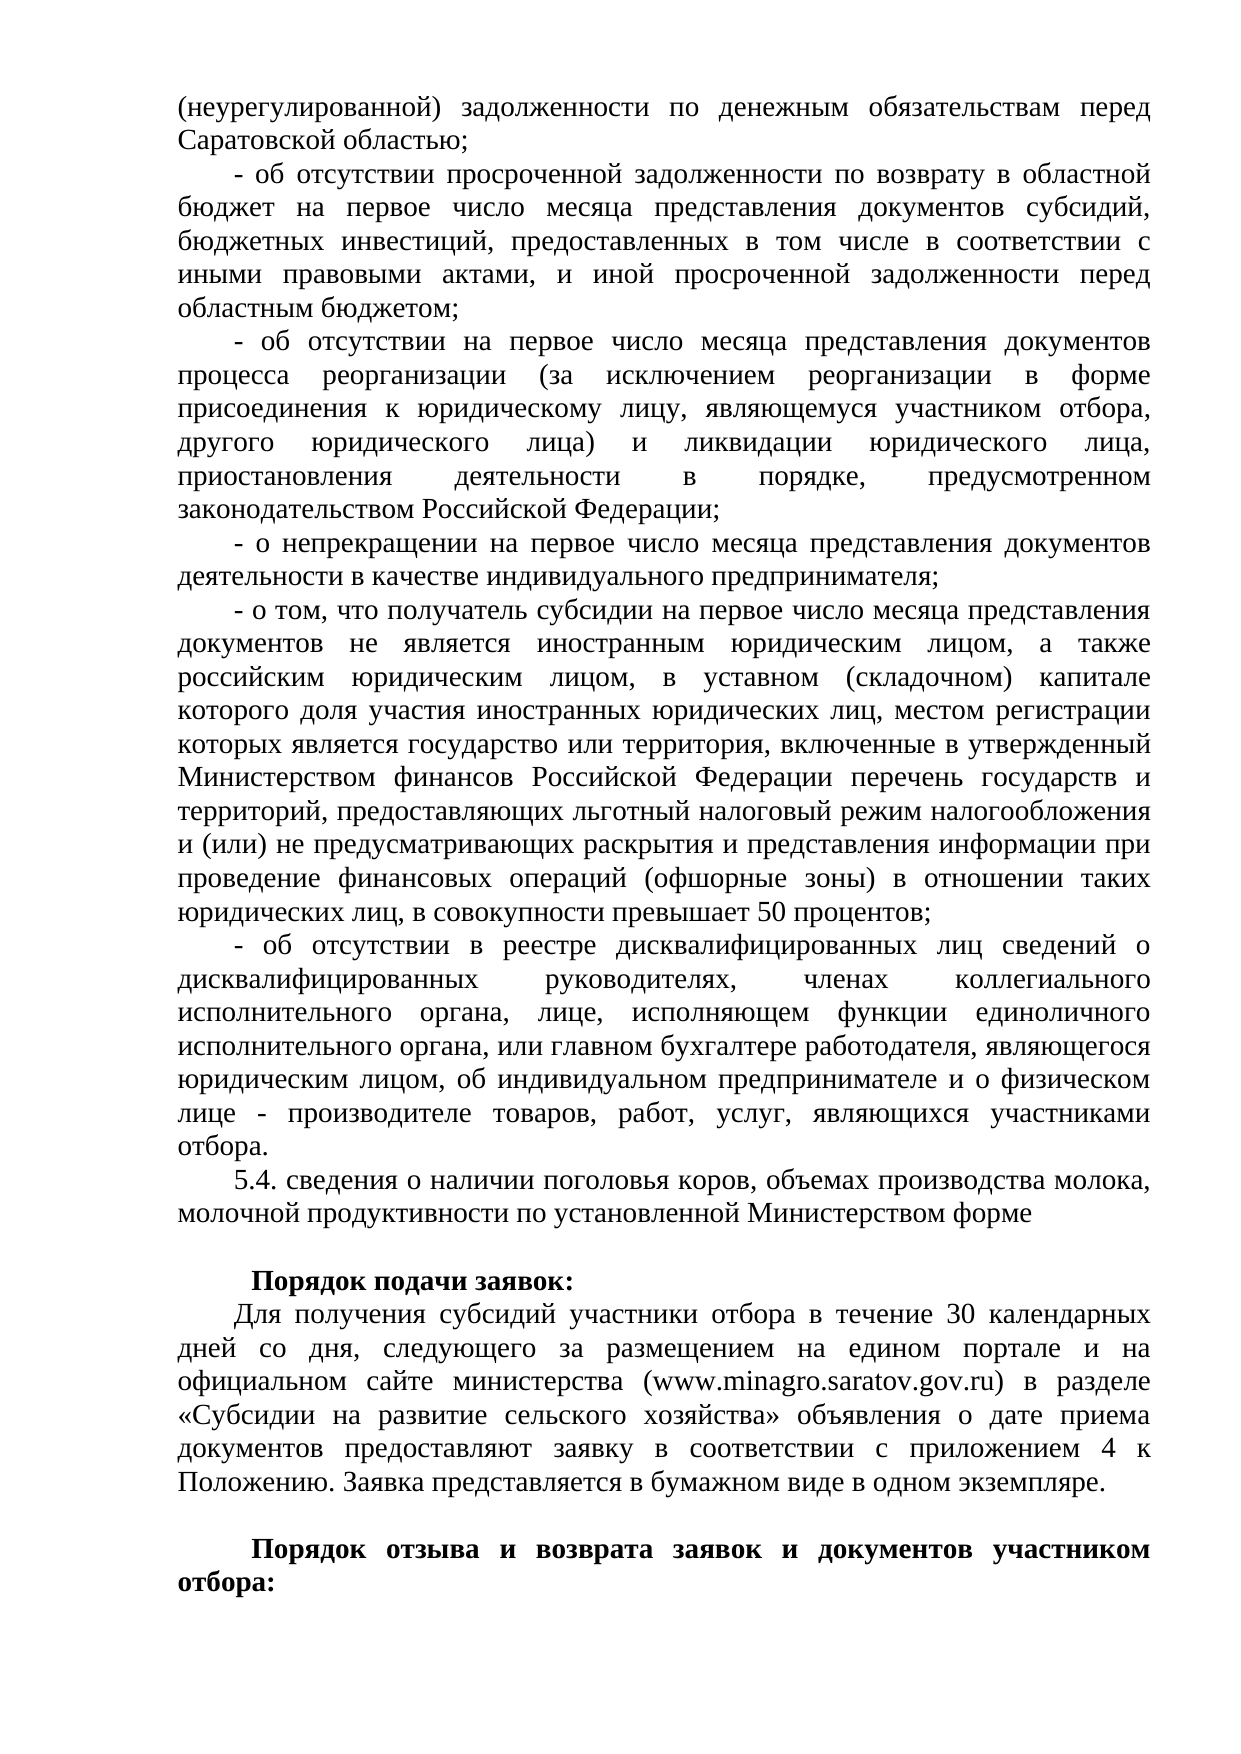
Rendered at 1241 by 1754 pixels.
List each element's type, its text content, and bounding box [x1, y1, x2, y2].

text Порядок отзыва и возврата заявок и документов участником отбора: [177, 1531, 1152, 1598]
text - об отсутствии в реестре дисквалифицированных лиц сведений о дисквалифицированных руководителях, членах коллегиального исполнительного органа, лице, исполняющем функции единоличного исполнительного органа, или главном бухгалтере работодателя, являющегося юридическим лицом, об индивидуальном предпринимателе и о физическом лице - производителе товаров, работ, услуг, являющихся участниками отбора. [177, 927, 1152, 1162]
text - об отсутствии просроченной задолженности по возврату в областной бюджет на первое число месяца представления документов субсидий, бюджетных инвестиций, предоставленных в том числе в соответствии с иными правовыми актами, и иной просроченной задолженности перед областным бюджетом; [177, 156, 1152, 323]
text - о непрекращении на первое число месяца представления документов деятельности в качестве индивидуального предпринимателя; [177, 525, 1152, 592]
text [177, 89, 1152, 156]
text - о том, что получатель субсидии на первое число месяца представления документов не является иностранным юридическим лицом, а также российским юридическим лицом, в уставном (складочном) капитале которого доля участия иностранных юридических лиц, местом регистрации которых является государство или территория, включенные в утвержденный Министерством финансов Российской Федерации перечень государств и территорий, предоставляющих льготный налоговый режим налогообложения и (или) не предусматривающих раскрытия и представления информации при проведение финансовых операций (офшорные зоны) в отношении таких юридических лиц, в совокупности превышает 50 процентов; [177, 592, 1152, 927]
text - об отсутствии на первое число месяца представления документов процесса реорганизации (за исключением реорганизации в форме присоединения к юридическому лицу, являющемуся участником отбора, другого юридического лица) и ликвидации юридического лица, приостановления деятельности в порядке, предусмотренном законодательством Российской Федерации; [177, 323, 1152, 525]
text Порядок подачи заявок: [177, 1263, 1152, 1296]
text Для получения субсидий участники отбора в течение 30 календарных дней со дня, следующего за размещением на едином портале и на официальном сайте министерства (www.minagro.saratov.gov.ru) в разделе «Субсидии на развитие сельского хозяйства» объявления о дате приема документов предоставляют заявку в соответствии с приложением 4 к Положению. Заявка представляется в бумажном виде в одном экземпляре. [177, 1296, 1152, 1497]
text 5.4. сведения о наличии поголовья коров, объемах производства молока, молочной продуктивности по установленной Министерством форме [177, 1162, 1152, 1229]
